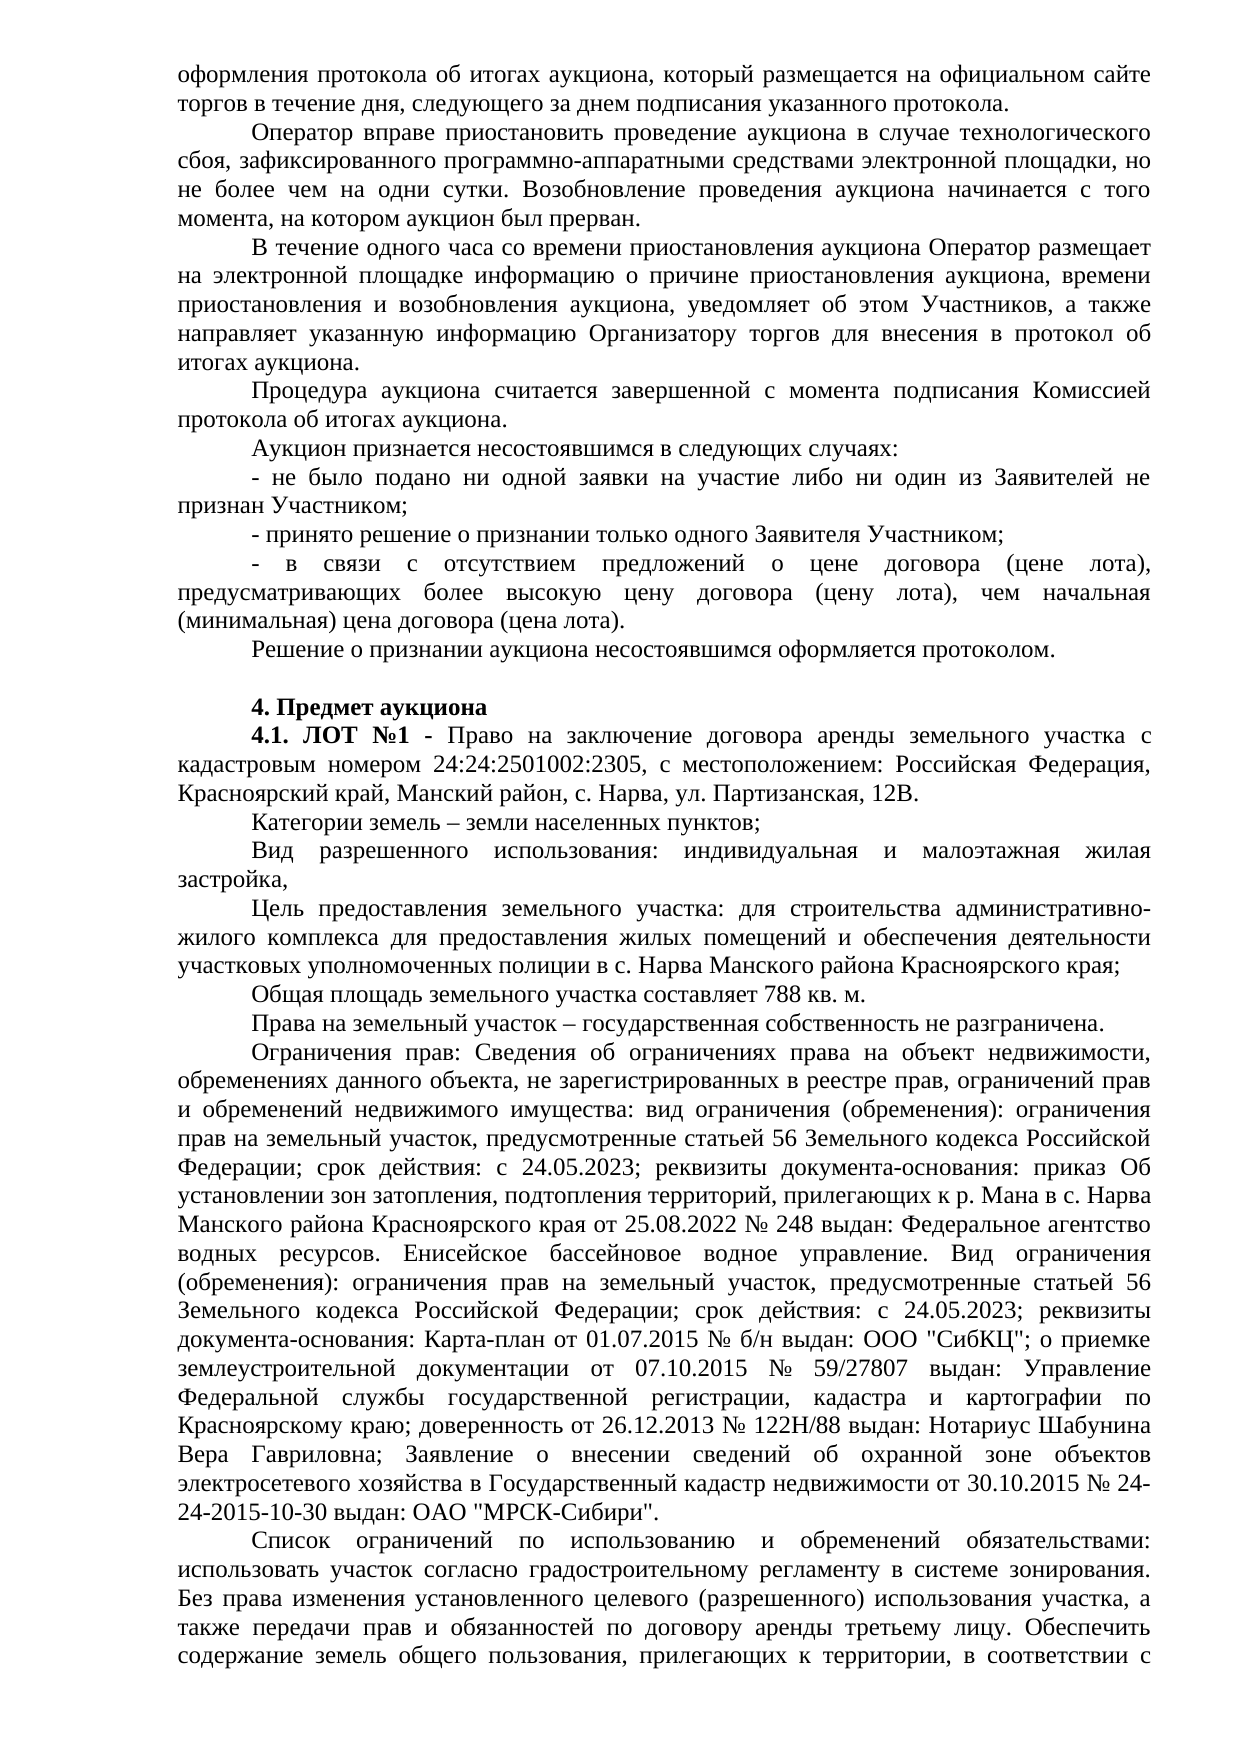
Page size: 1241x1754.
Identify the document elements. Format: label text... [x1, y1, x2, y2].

text 4.1. ЛОТ №1 - Право на заключение договора аренды земельного участка с кадастровым номером 24:24:2501002:2305, с местоположением: Российская Федерация, Красноярский край, Манский район, с. Нарва, ул. Партизанская, 12В. [177, 720, 1152, 807]
text Оператор вправе приостановить проведение аукциона в случае технологического сбоя, зафиксированного программно-аппаратными средствами электронной площадки, но не более чем на одни сутки. Возобновление проведения аукциона начинается с того момента, на котором аукцион был прерван. [177, 117, 1152, 232]
text Цель предоставления земельного участка: для строительства административно-жилого комплекса для предоставления жилых помещений и обеспечения деятельности участковых уполномоченных полиции в с. Нарва Манского района Красноярского края; [177, 893, 1152, 979]
text - не было подано ни одной заявки на участие либо ни один из Заявителей не признан Участником; [177, 462, 1152, 519]
text В течение одного часа со времени приостановления аукциона Оператор размещает на электронной площадке информацию о причине приостановления аукциона, времени приостановления и возобновления аукциона, уведомляет об этом Участников, а также направляет указанную информацию Организатору торгов для внесения в протокол об итогах аукциона. [177, 232, 1152, 375]
text Общая площадь земельного участка составляет 788 кв. м. [177, 979, 1152, 1008]
text Вид разрешенного использования: индивидуальная и малоэтажная жилая застройка, [177, 835, 1152, 893]
text Аукцион признается несостоявшимся в следующих случаях: [177, 433, 1152, 462]
text 4. Предмет аукциона [177, 692, 1152, 720]
text Решение о признании аукциона несостоявшимся оформляется протоколом. [177, 634, 1152, 663]
text Процедура аукциона считается завершенной с момента подписания Комиссией протокола об итогах аукциона. [177, 375, 1152, 433]
text - в связи с отсутствием предложений о цене договора (цене лота), предусматривающих более высокую цену договора (цену лота), чем начальная (минимальная) цена договора (цена лота). [177, 548, 1152, 634]
text Ограничения прав: Сведения об ограничениях права на объект недвижимости, обременениях данного объекта, не зарегистрированных в реестре прав, ограничений прав и обременений недвижимого имущества: вид ограничения (обременения): ограничения прав на земельный участок, предусмотренные статьей 56 Земельного кодекса Российской Федерации; срок действия: c 24.05.2023; реквизиты документа-основания: приказ Об установлении зон затопления, подтопления территорий, прилегающих к р. Мана в с. Нарва Манского района Красноярского края от 25.08.2022 № 248 выдан: Федеральное агентство водных ресурсов. Енисейское бассейновое водное управление. Вид ограничения (обременения): ограничения прав на земельный участок, предусмотренные статьей 56 Земельного кодекса Российской Федерации; срок действия: c 24.05.2023; реквизиты документа-основания: Карта-план от 01.07.2015 № б/н выдан: ООО "СибКЦ"; о приемке землеустроительной документации от 07.10.2015 № 59/27807 выдан: Управление Федеральной службы государственной регистрации, кадастра и картографии по Красноярскому краю; доверенность от 26.12.2013 № 122Н/88 выдан: Нотариус Шабунина Вера Гавриловна; Заявление о внесении сведений об охранной зоне объектов электросетевого хозяйства в Государственный кадастр недвижимости от 30.10.2015 № 24-24-2015-10-30 выдан: ОАО "МРСК-Сибири". [177, 1037, 1152, 1525]
text Права на земельный участок – государственная собственность не разграничена. [177, 1008, 1152, 1037]
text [177, 1525, 1152, 1669]
text Категории земель – земли населенных пунктов; [177, 807, 1152, 835]
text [177, 59, 1152, 117]
text - принято решение о признании только одного Заявителя Участником; [177, 519, 1152, 548]
